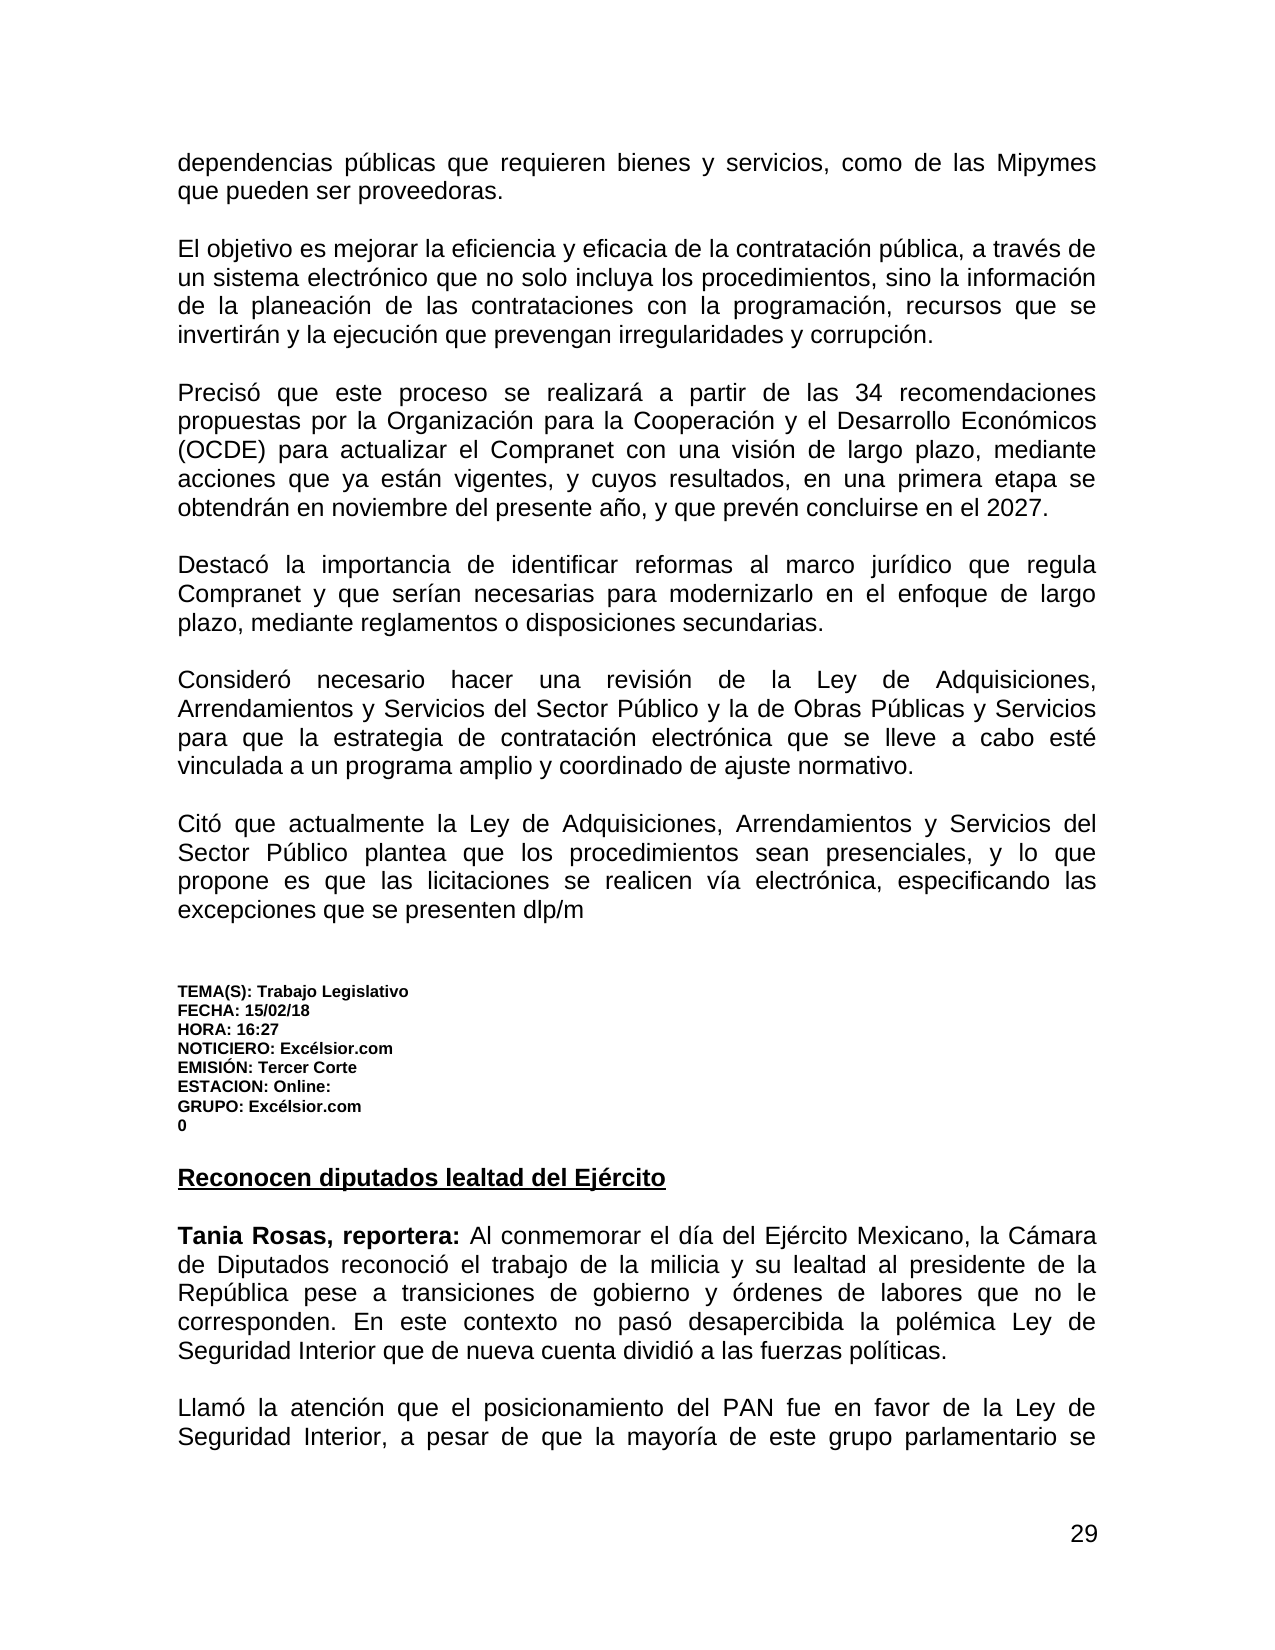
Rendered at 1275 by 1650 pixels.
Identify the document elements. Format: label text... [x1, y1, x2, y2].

text Tania Rosas, reportera: Al conmemorar el día del Ejército Mexicano, la Cámara de Diputados reconoció el trabajo de la milicia y su lealtad al presidente de la República pese a transiciones de gobierno y órdenes de labores que no le corresponden. En este contexto no pasó desapercibida la polémica Ley de Seguridad Interior que de nueva cuenta dividió a las fuerzas políticas. [177, 1221, 1098, 1365]
text Consideró necesario hacer una revisión de la Ley de Adquisiciones, Arrendamientos y Servicios del Sector Público y la de Obras Públicas y Servicios para que la estrategia de contratación electrónica que se lleve a cabo esté vinculada a un programa amplio y coordinado de ajuste normativo. [177, 665, 1098, 780]
text Destacó la importancia de identificar reformas al marco jurídico que regula Compranet y que serían necesarias para modernizarlo en el enfoque de largo plazo, mediante reglamentos o disposiciones secundarias. [177, 550, 1098, 636]
text 0 [177, 1116, 1098, 1135]
text HORA: 16:27 [177, 1020, 1098, 1039]
text NOTICIERO: Excélsior.com [177, 1039, 1098, 1058]
text Citó que actualmente la Ley de Adquisiciones, Arrendamientos y Servicios del Sector Público plantea que los procedimientos sean presenciales, y lo que propone es que las licitaciones se realicen vía electrónica, especificando las excepciones que se presenten dlp/m [177, 809, 1098, 924]
text EMISIÓN: Tercer Corte [177, 1058, 1098, 1077]
text ESTACION: Online: [177, 1077, 1098, 1096]
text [177, 148, 1098, 205]
text GRUPO: Excélsior.com [177, 1096, 1098, 1116]
text FECHA: 15/02/18 [177, 1001, 1098, 1020]
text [177, 1393, 1098, 1451]
text Reconocen diputados lealtad del Ejército [177, 1163, 1098, 1192]
text Precisó que este proceso se realizará a partir de las 34 recomendaciones propuestas por la Organización para la Cooperación y el Desarrollo Económicos (OCDE) para actualizar el Compranet con una visión de largo plazo, mediante acciones que ya están vigentes, y cuyos resultados, en una primera etapa se obtendrán en noviembre del presente año, y que prevén concluirse en el 2027. [177, 378, 1098, 521]
text El objetivo es mejorar la eficiencia y eficacia de la contratación pública, a través de un sistema electrónico que no solo incluya los procedimientos, sino la información de la planeación de las contrataciones con la programación, recursos que se invertirán y la ejecución que prevengan irregularidades y corrupción. [177, 234, 1098, 349]
text TEMA(S): Trabajo Legislativo [177, 981, 1098, 1001]
